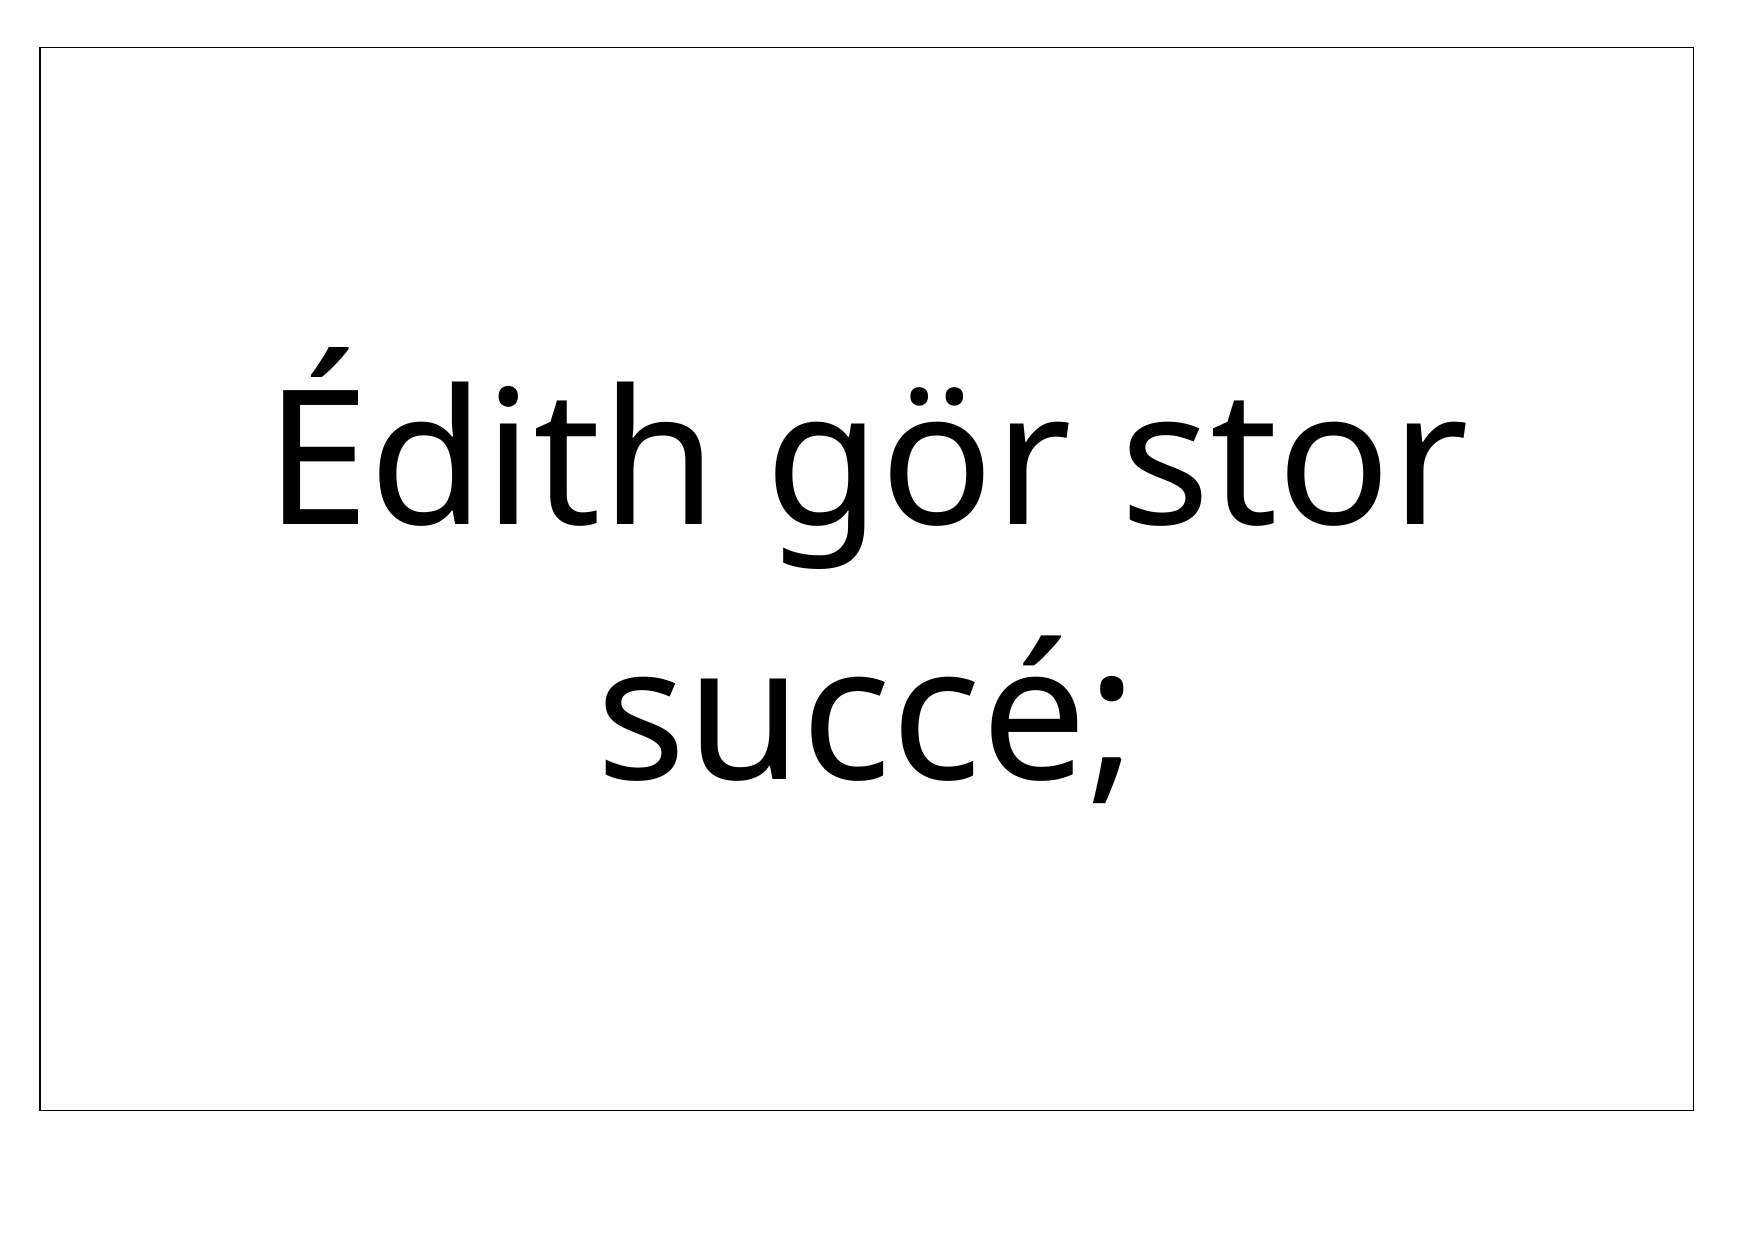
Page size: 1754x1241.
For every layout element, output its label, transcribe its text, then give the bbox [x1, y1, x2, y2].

table_cell Édith gör stor succé; [41, 48, 1693, 1110]
